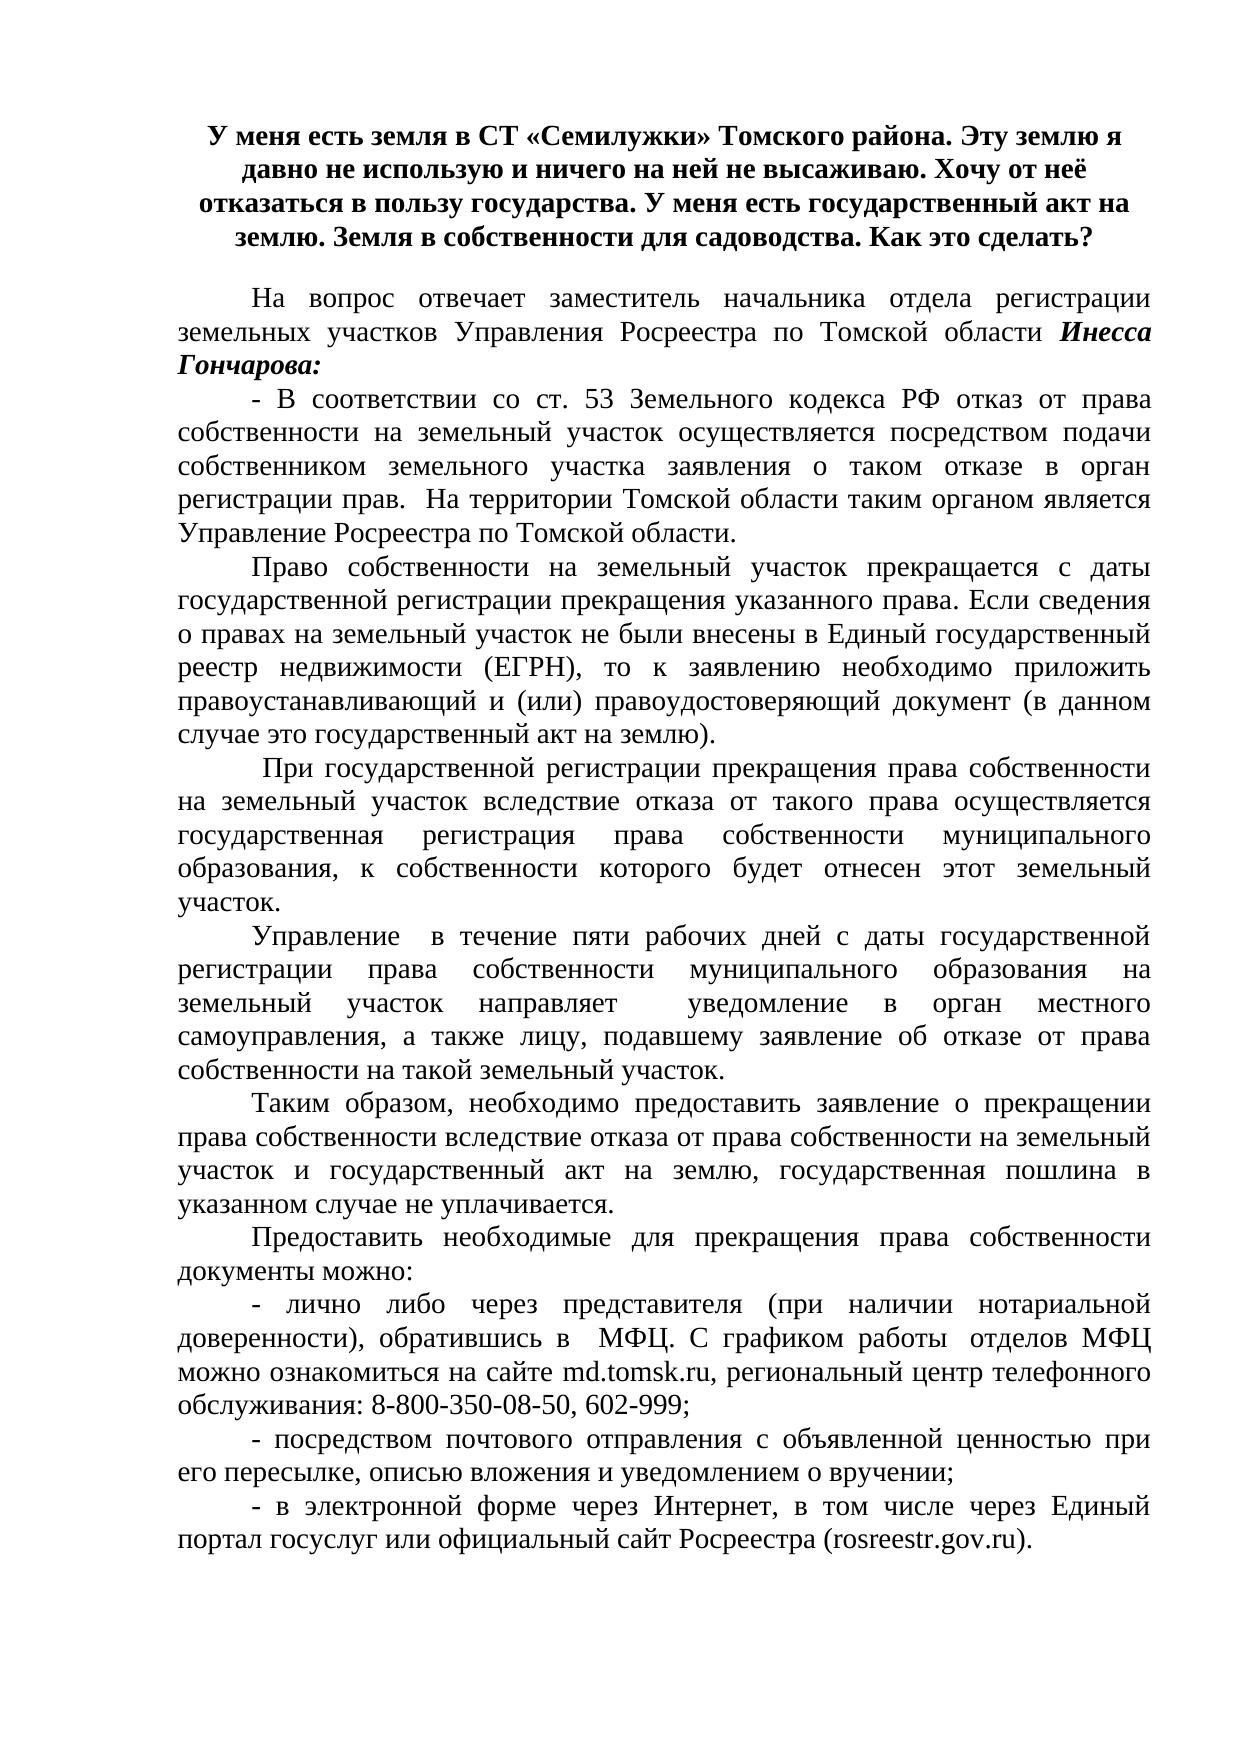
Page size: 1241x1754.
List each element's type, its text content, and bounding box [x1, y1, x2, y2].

text У меня есть земля в СТ «Семилужки» Томского района. Эту землю я давно не использую и ничего на ней не высаживаю. Хочу от неё отказаться в пользу государства. У меня есть государственный акт на землю. Земля в собственности для садоводства. Как это сделать? [177, 118, 1152, 252]
text Таким образом, необходимо предоставить заявление о прекращении права собственности вследствие отказа от права собственности на земельный участок и государственный акт на землю, государственная пошлина в указанном случае не уплачивается. [177, 1085, 1152, 1219]
text - в электронной форме через Интернет, в том числе через Единый портал госуслуг или официальный сайт Росреестра (rosreestr.gov.ru). [177, 1488, 1152, 1555]
text При государственной регистрации прекращения права собственности на земельный участок вследствие отказа от такого права осуществляется государственная регистрация права собственности муниципального образования, к собственности которого будет отнесен этот земельный участок. [177, 750, 1152, 918]
text На вопрос отвечает заместитель начальника отдела регистрации земельных участков Управления Росреестра по Томской области Инесса Гончарова: [177, 280, 1152, 381]
text Предоставить необходимые для прекращения права собственности документы можно: [177, 1219, 1152, 1287]
text Управление в течение пяти рабочих дней с даты государственной регистрации права собственности муниципального образования на земельный участок направляет уведомление в орган местного самоуправления, а также лицу, подавшему заявление об отказе от права собственности на такой земельный участок. [177, 918, 1152, 1085]
text - лично либо через представителя (при наличии нотариальной доверенности), обратившись в МФЦ. С графиком работы отделов МФЦ можно ознакомиться на сайте md.tomsk.ru, региональный центр телефонного обслуживания: 8-800-350-08-50, 602-999; [177, 1287, 1152, 1421]
text - посредством почтового отправления с объявленной ценностью при его пересылке, описью вложения и уведомлением о вручении; [177, 1421, 1152, 1488]
text Право собственности на земельный участок прекращается с даты государственной регистрации прекращения указанного права. Если сведения о правах на земельный участок не были внесены в Единый государственный реестр недвижимости (ЕГРН), то к заявлению необходимо приложить правоустанавливающий и (или) правоудостоверяющий документ (в данном случае это государственный акт на землю). [177, 549, 1152, 750]
text - В соответствии со ст. 53 Земельного кодекса РФ отказ от права собственности на земельный участок осуществляется посредством подачи собственником земельного участка заявления о таком отказе в орган регистрации прав. На территории Томской области таким органом является Управление Росреестра по Томской области. [177, 381, 1152, 549]
